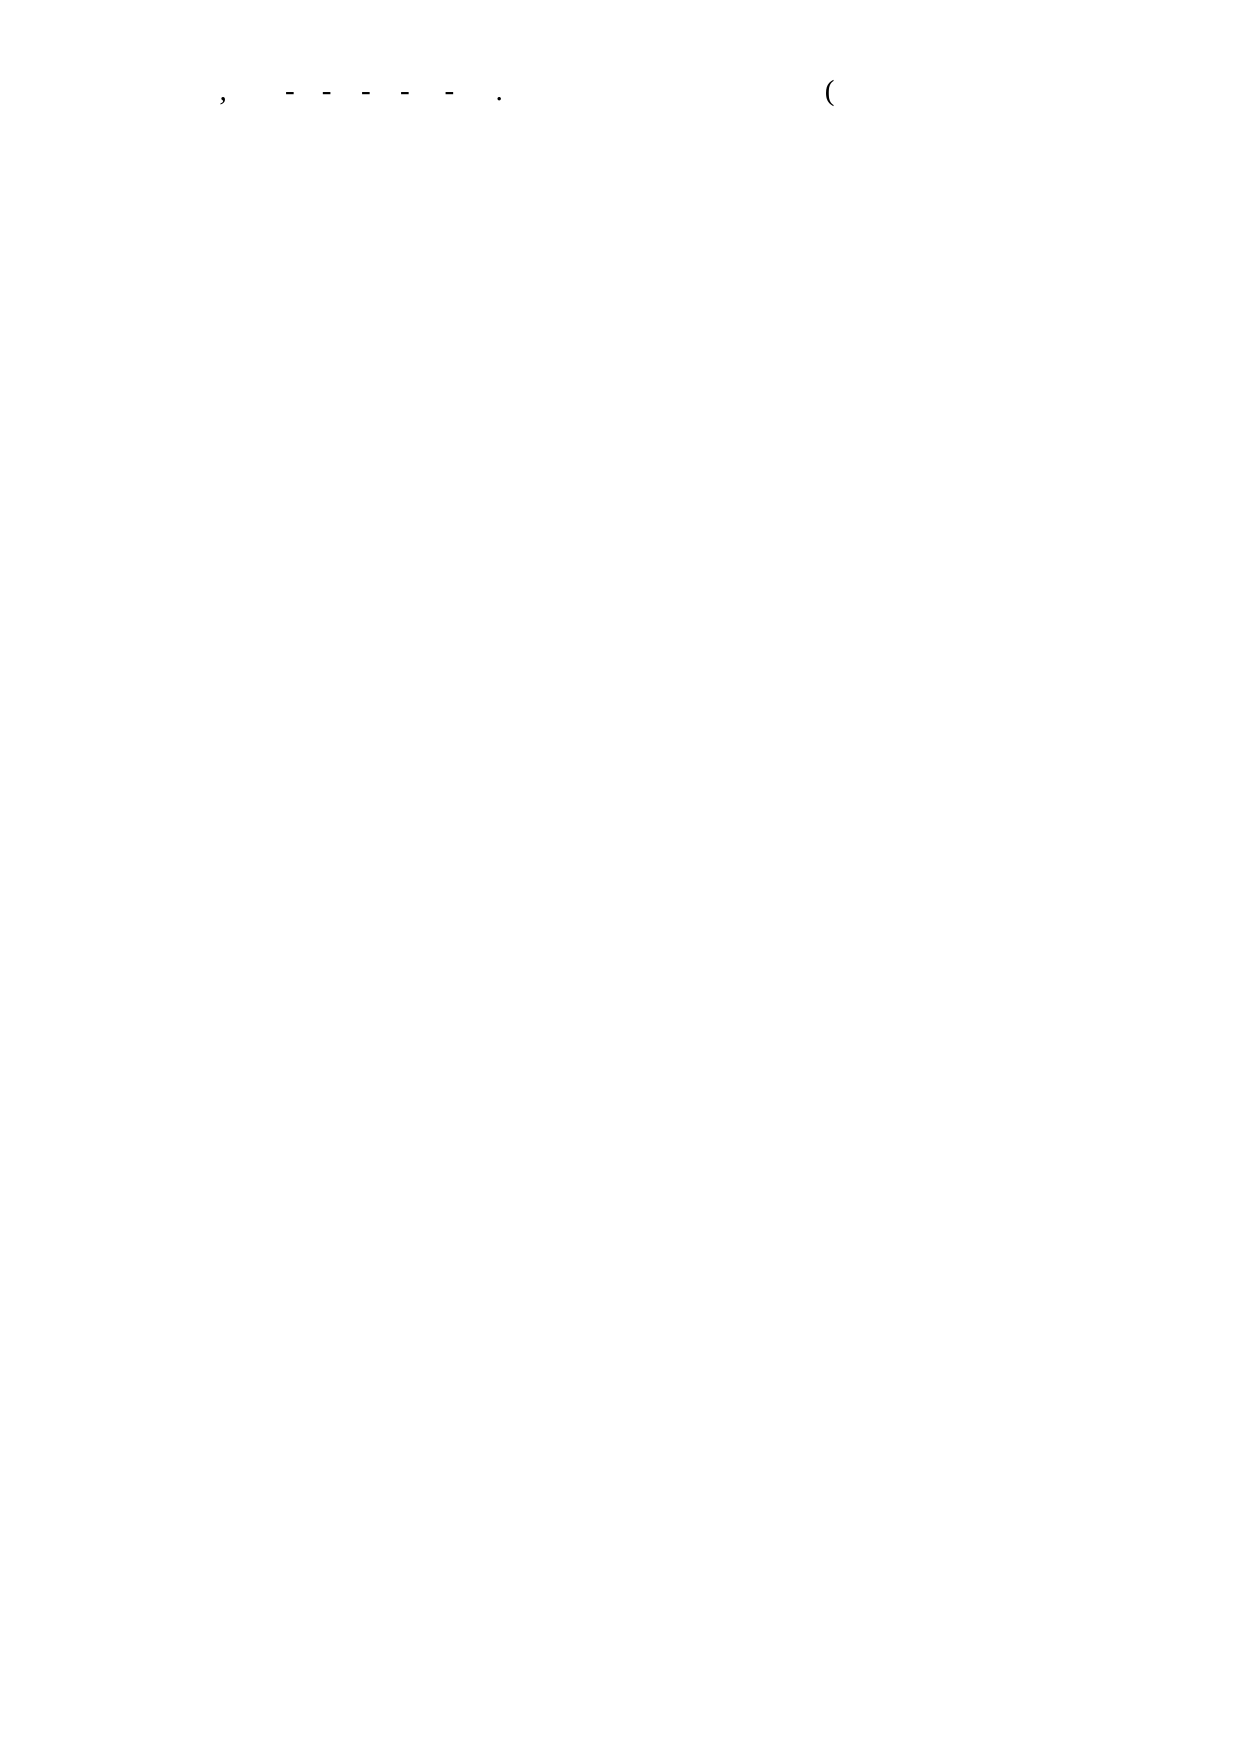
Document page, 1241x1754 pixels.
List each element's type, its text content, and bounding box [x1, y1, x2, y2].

text , - - - - - . ( [177, 73, 1154, 106]
